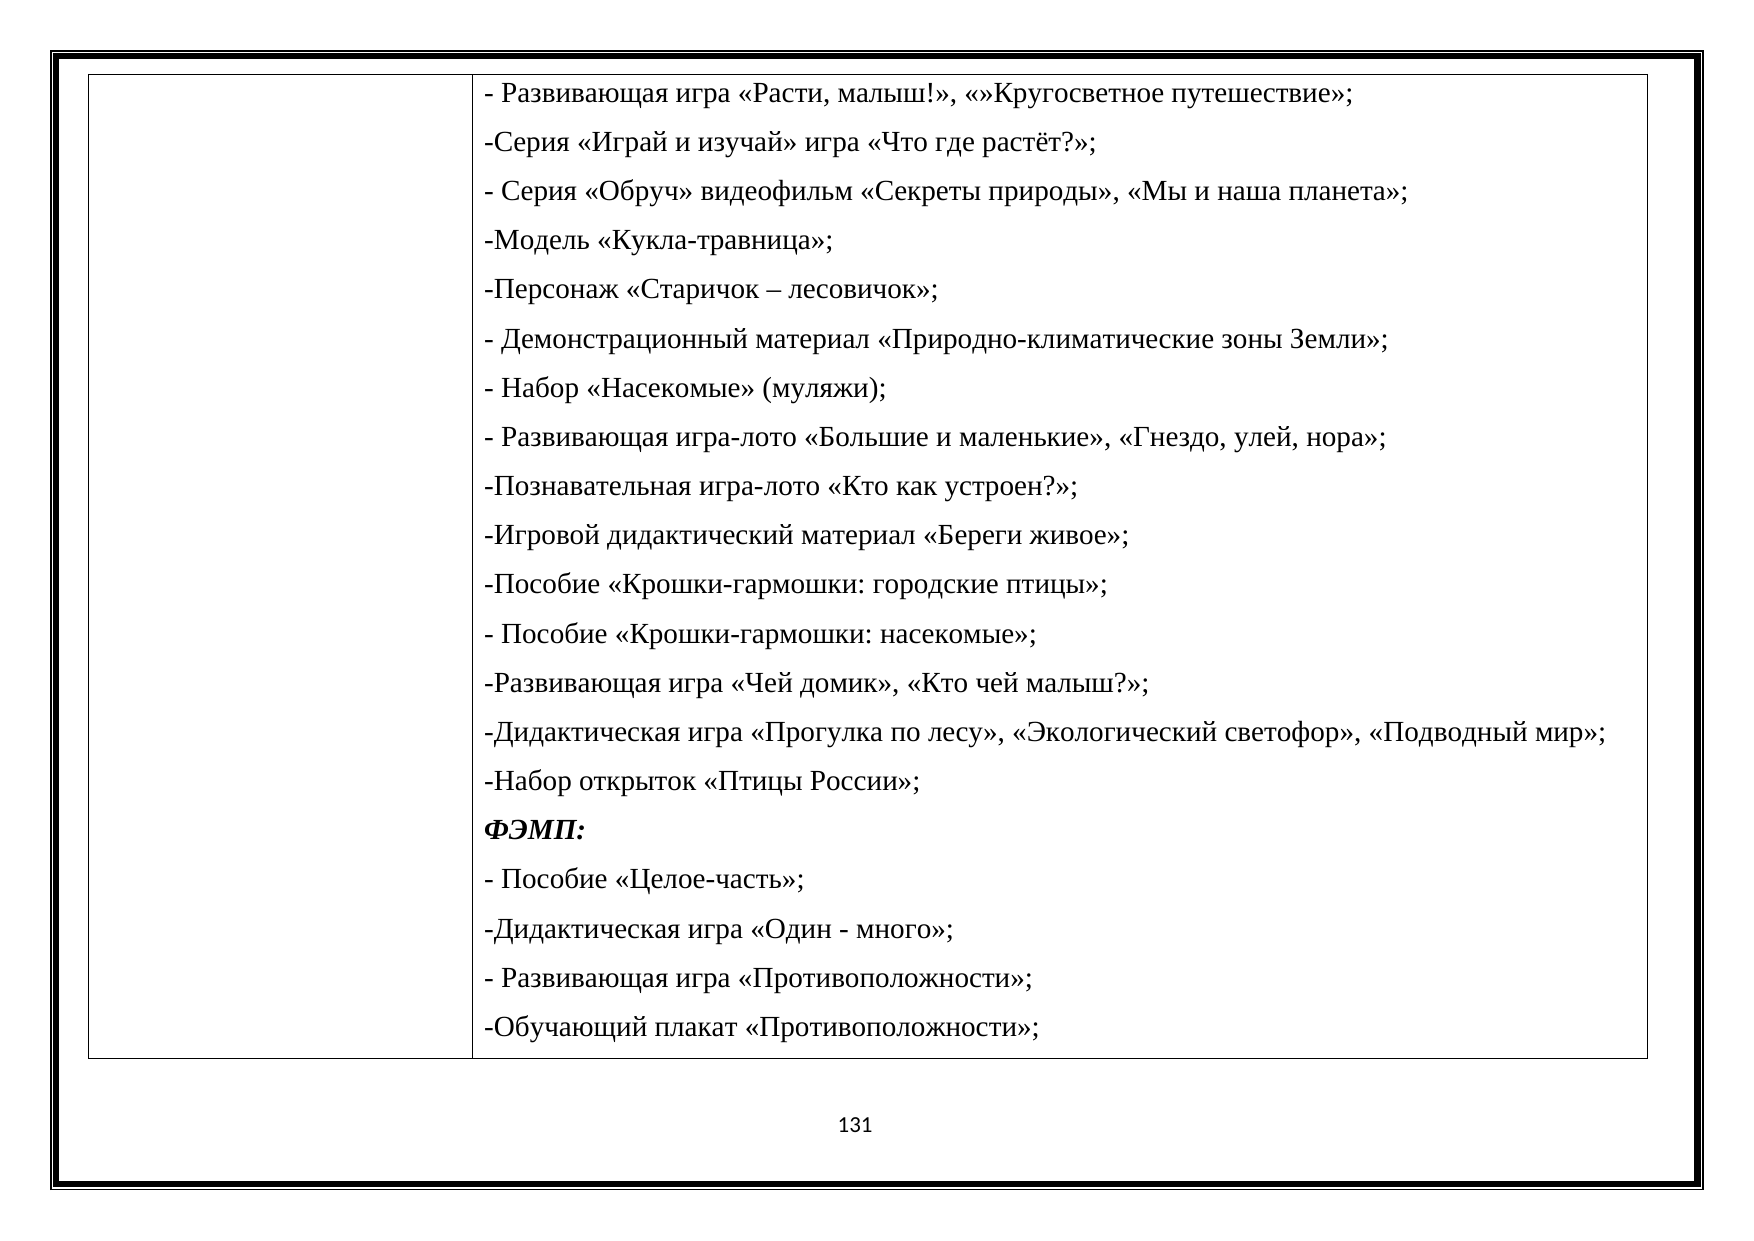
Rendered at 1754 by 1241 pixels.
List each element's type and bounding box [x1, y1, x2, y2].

table_cell [473, 75, 1647, 1058]
table_cell [89, 75, 472, 1058]
